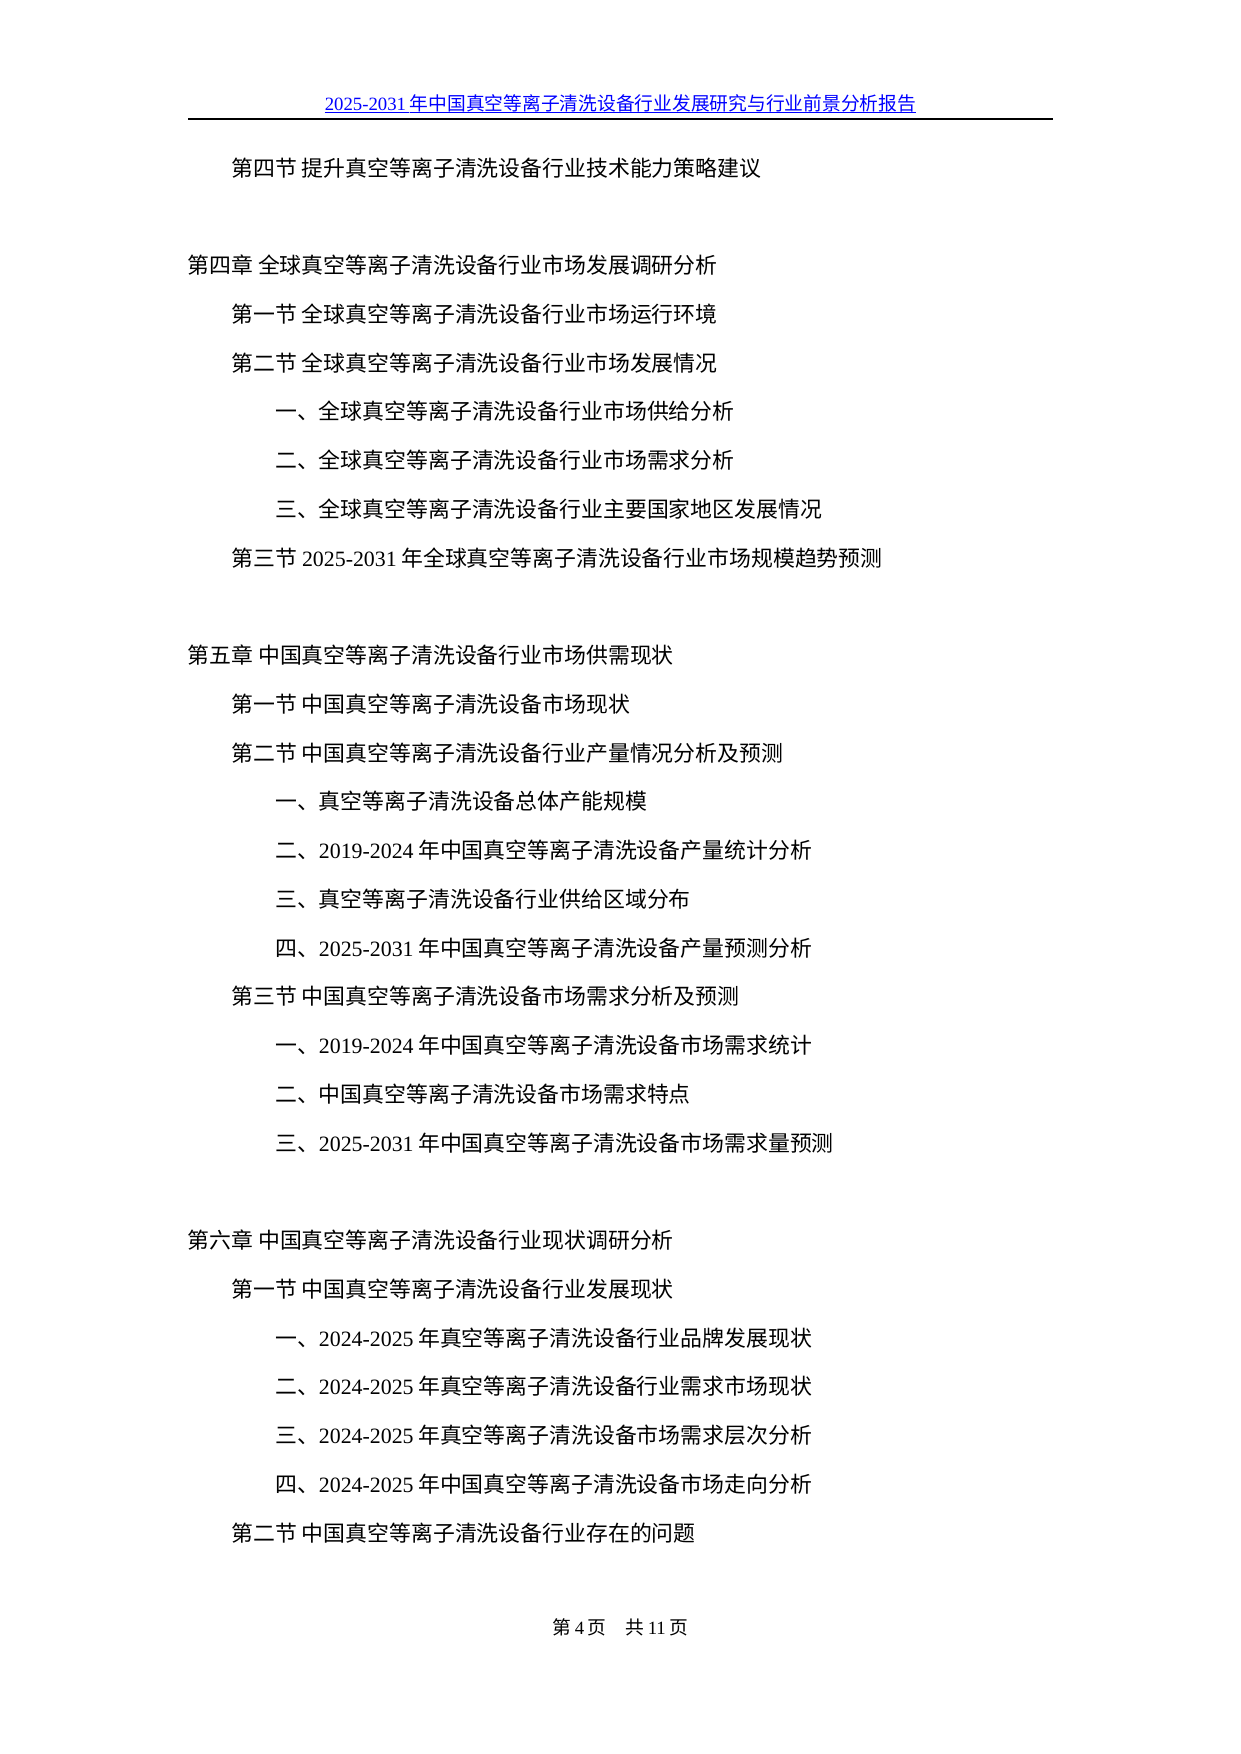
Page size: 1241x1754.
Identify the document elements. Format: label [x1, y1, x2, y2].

text [187, 150, 1053, 1548]
